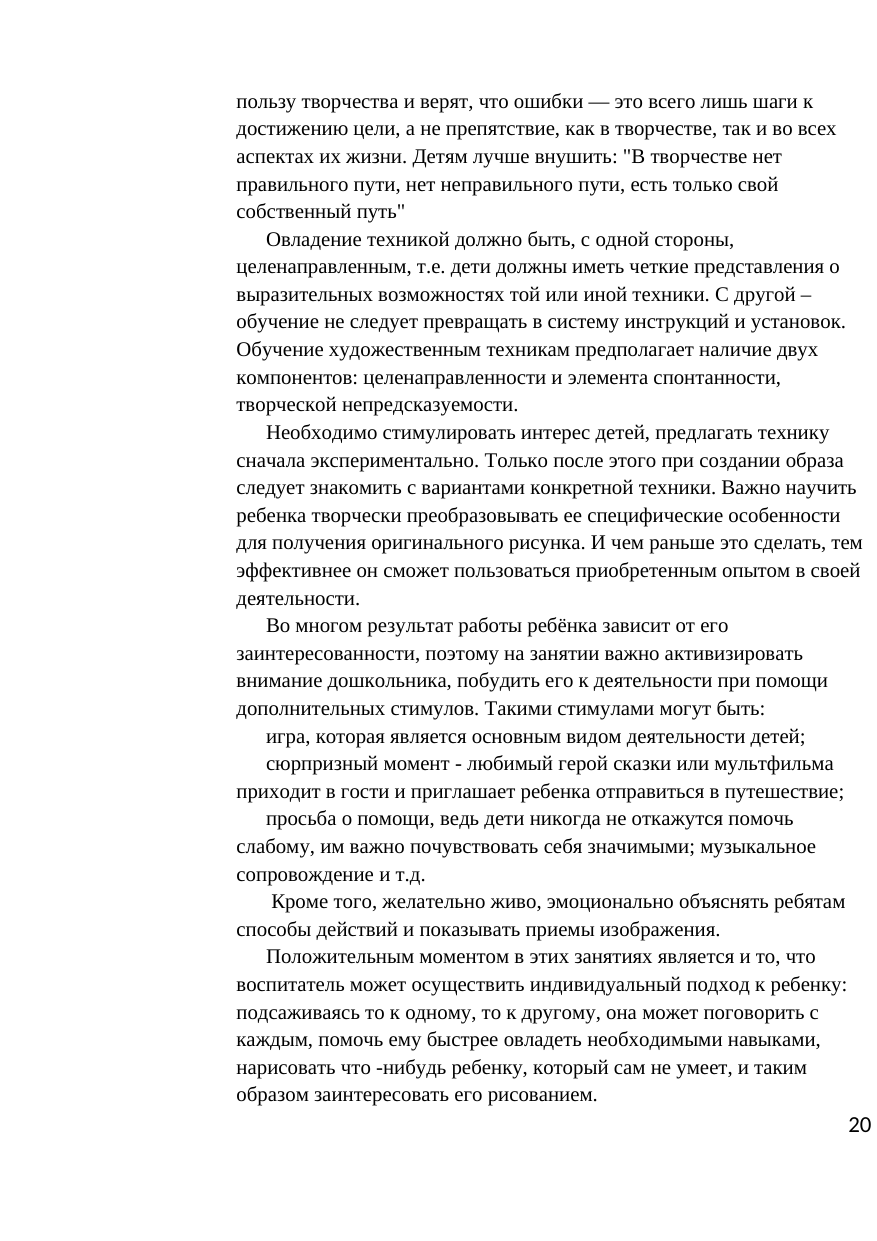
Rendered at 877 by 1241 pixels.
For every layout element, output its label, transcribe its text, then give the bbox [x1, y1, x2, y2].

text Кроме того, желательно живо, эмоционально объяснять ребятам способы действий и показывать приемы изображения. [236, 889, 871, 941]
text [236, 89, 871, 223]
text Овладение техникой должно быть, с одной стороны, целенаправленным, т.е. дети должны иметь четкие представления о выразительных возможностях той или иной техники. С другой – обучение не следует превращать в систему инструкций и установок. Обучение художественным техникам предполагает наличие двух компонентов: целенаправленности и элемента спонтанности, творческой непредсказуемости. [236, 227, 871, 416]
text сюрпризный момент - любимый герой сказки или мультфильма приходит в гости и приглашает ребенка отправиться в путешествие; [236, 751, 871, 803]
text игра, которая является основным видом деятельности детей; [236, 723, 871, 748]
text Положительным моментом в этих занятиях является и то, что воспитатель может осуществить индивидуальный подход к ребенку: подсаживаясь то к одному, то к другому, она может поговорить с каждым, помочь ему быстрее овладеть необходимыми навыками, нарисовать что -нибудь ребенку, который сам не умеет, и таким образом заинтересовать его рисованием. [236, 944, 871, 1106]
text Необходимо стимулировать интерес детей, предлагать технику сначала экспериментально. Только после этого при создании образа следует знакомить с вариантами конкретной техники. Важно научить ребенка творчески преобразовывать ее специфические особенности для получения оригинального рисунка. И чем раньше это сделать, тем эффективнее он сможет пользоваться приобретенным опытом в своей деятельности. [236, 420, 871, 609]
text просьба о помощи, ведь дети никогда не откажутся помочь слабому, им важно почувствовать себя значимыми; музыкальное сопровождение и т.д. [236, 806, 871, 886]
text Во многом результат работы ребёнка зависит от его заинтересованности, поэтому на занятии важно активизировать внимание дошкольника, побудить его к деятельности при помощи дополнительных стимулов. Такими стимулами могут быть: [236, 613, 871, 720]
